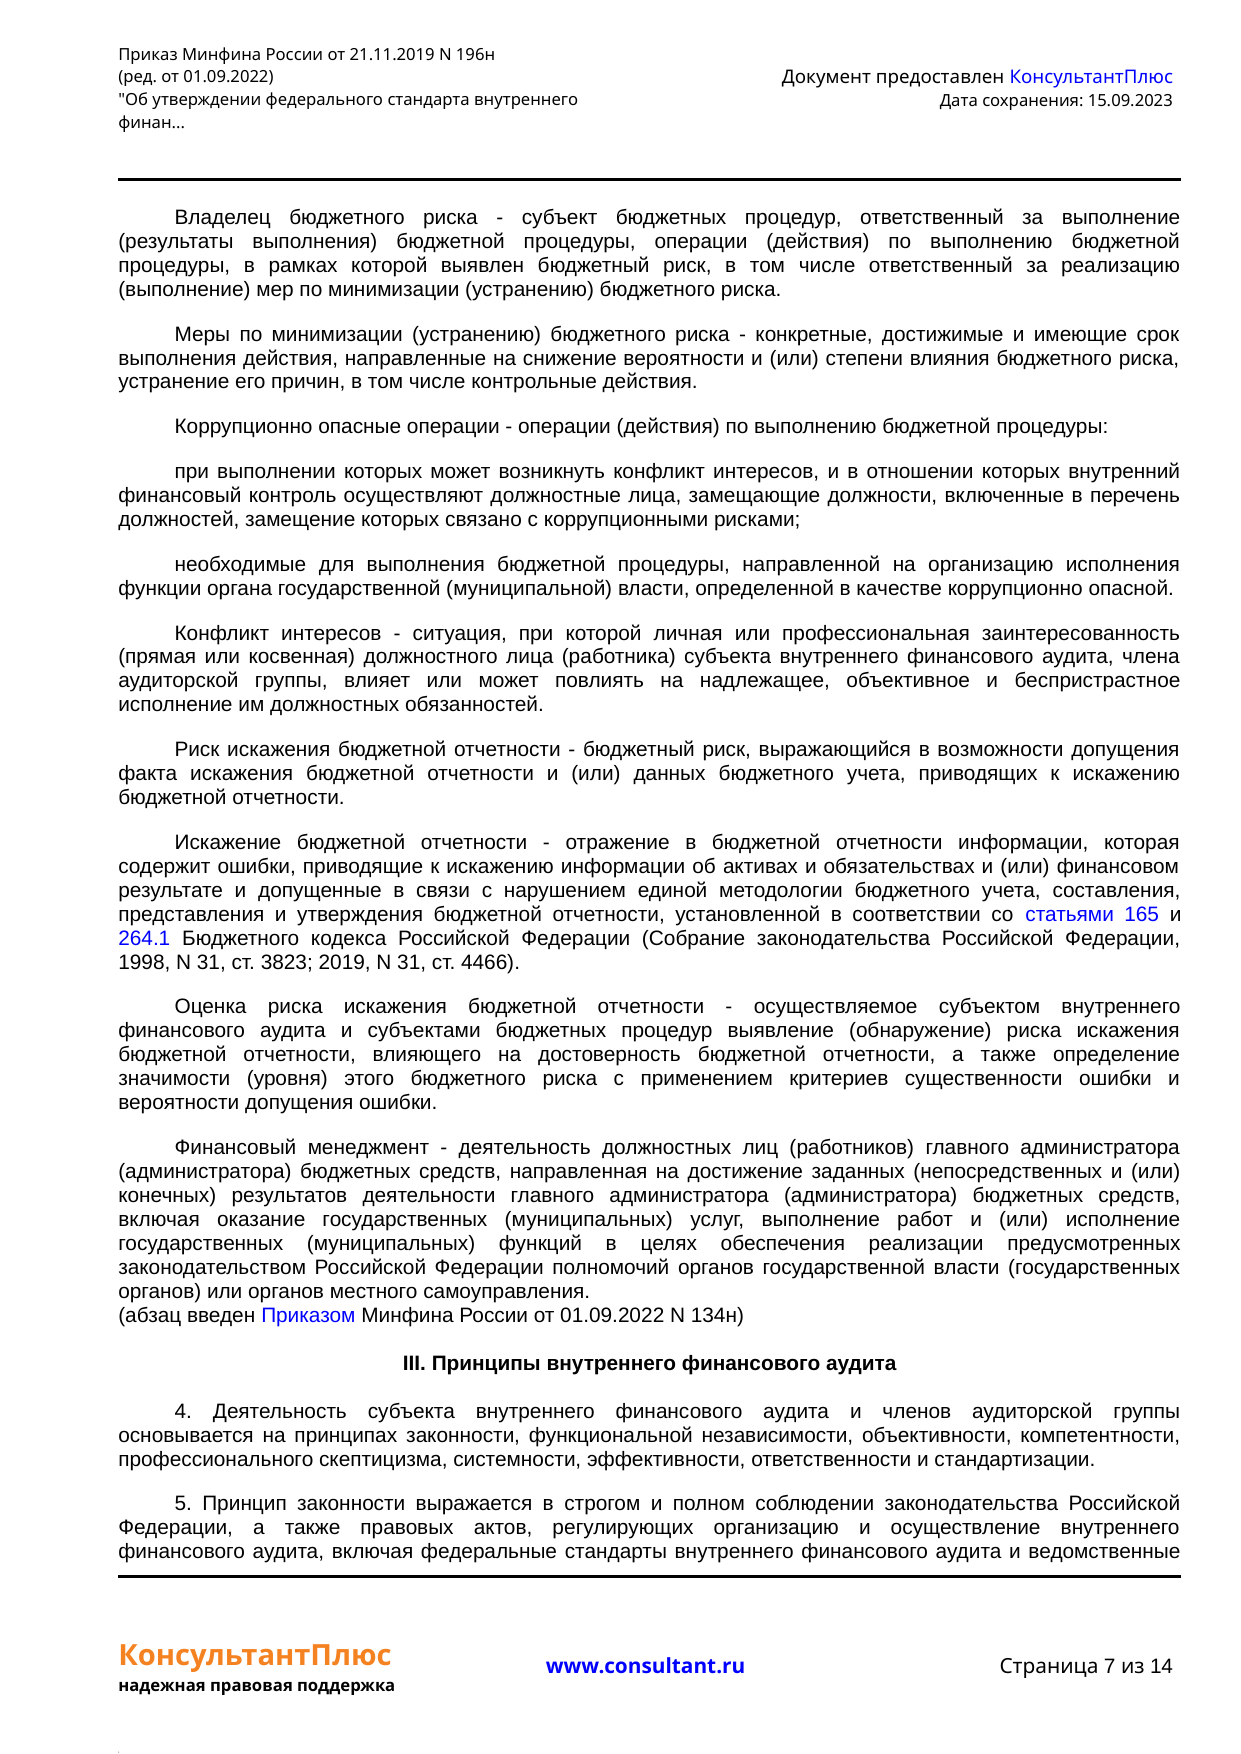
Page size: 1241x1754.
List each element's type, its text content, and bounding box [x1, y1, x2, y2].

text Коррупционно опасные операции - операции (действия) по выполнению бюджетной процедуры: [118, 414, 1181, 438]
text Меры по минимизации (устранению) бюджетного риска - конкретные, достижимые и имеющие срок выполнения действия, направленные на снижение вероятности и (или) степени влияния бюджетного риска, устранение его причин, в том числе контрольные действия. [118, 321, 1181, 393]
text Риск искажения бюджетной отчетности - бюджетный риск, выражающийся в возможности допущения факта искажения бюджетной отчетности и (или) данных бюджетного учета, приводящих к искажению бюджетной отчетности. [118, 737, 1181, 809]
text Владелец бюджетного риска - субъект бюджетных процедур, ответственный за выполнение (результаты выполнения) бюджетной процедуры, операции (действия) по выполнению бюджетной процедуры, в рамках которой выявлен бюджетный риск, в том числе ответственный за реализацию (выполнение) мер по минимизации (устранению) бюджетного риска. [118, 205, 1181, 301]
text Искажение бюджетной отчетности - отражение в бюджетной отчетности информации, которая содержит ошибки, приводящие к искажению информации об активах и обязательствах и (или) финансовом результате и допущенные в связи с нарушением единой методологии бюджетного учета, составления, представления и утверждения бюджетной отчетности, установленной в соответствии со статьями 165 и 264.1 Бюджетного кодекса Российской Федерации (Собрание законодательства Российской Федерации, 1998, N 31, ст. 3823; 2019, N 31, ст. 4466). [118, 830, 1181, 973]
text Оценка риска искажения бюджетной отчетности - осуществляемое субъектом внутреннего финансового аудита и субъектами бюджетных процедур выявление (обнаружение) риска искажения бюджетной отчетности, влияющего на достоверность бюджетной отчетности, а также определение значимости (уровня) этого бюджетного риска с применением критериев существенности ошибки и вероятности допущения ошибки. [118, 994, 1181, 1114]
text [118, 1491, 1181, 1563]
text (абзац введен Приказом Минфина России от 01.09.2022 N 134н) [118, 1303, 1181, 1327]
text необходимые для выполнения бюджетной процедуры, направленной на организацию исполнения функции органа государственной (муниципальной) власти, определенной в качестве коррупционно опасной. [118, 552, 1181, 599]
text Финансовый менеджмент - деятельность должностных лиц (работников) главного администратора (администратора) бюджетных средств, направленная на достижение заданных (непосредственных и (или) конечных) результатов деятельности главного администратора (администратора) бюджетных средств, включая оказание государственных (муниципальных) услуг, выполнение работ и (или) исполнение государственных (муниципальных) функций в целях обеспечения реализации предусмотренных законодательством Российской Федерации полномочий органов государственной власти (государственных органов) или органов местного самоуправления. [118, 1135, 1181, 1303]
text 4. Деятельность субъекта внутреннего финансового аудита и членов аудиторской группы основывается на принципах законности, функциональной независимости, объективности, компетентности, профессионального скептицизма, системности, эффективности, ответственности и стандартизации. [118, 1398, 1181, 1470]
text Конфликт интересов - ситуация, при которой личная или профессиональная заинтересованность (прямая или косвенная) должностного лица (работника) субъекта внутреннего финансового аудита, члена аудиторской группы, влияет или может повлиять на надлежащее, объективное и беспристрастное исполнение им должностных обязанностей. [118, 620, 1181, 716]
title III. Принципы внутреннего финансового аудита [118, 1351, 1181, 1374]
text при выполнении которых может возникнуть конфликт интересов, и в отношении которых внутренний финансовый контроль осуществляют должностные лица, замещающие должности, включенные в перечень должностей, замещение которых связано с коррупционными рисками; [118, 459, 1181, 531]
